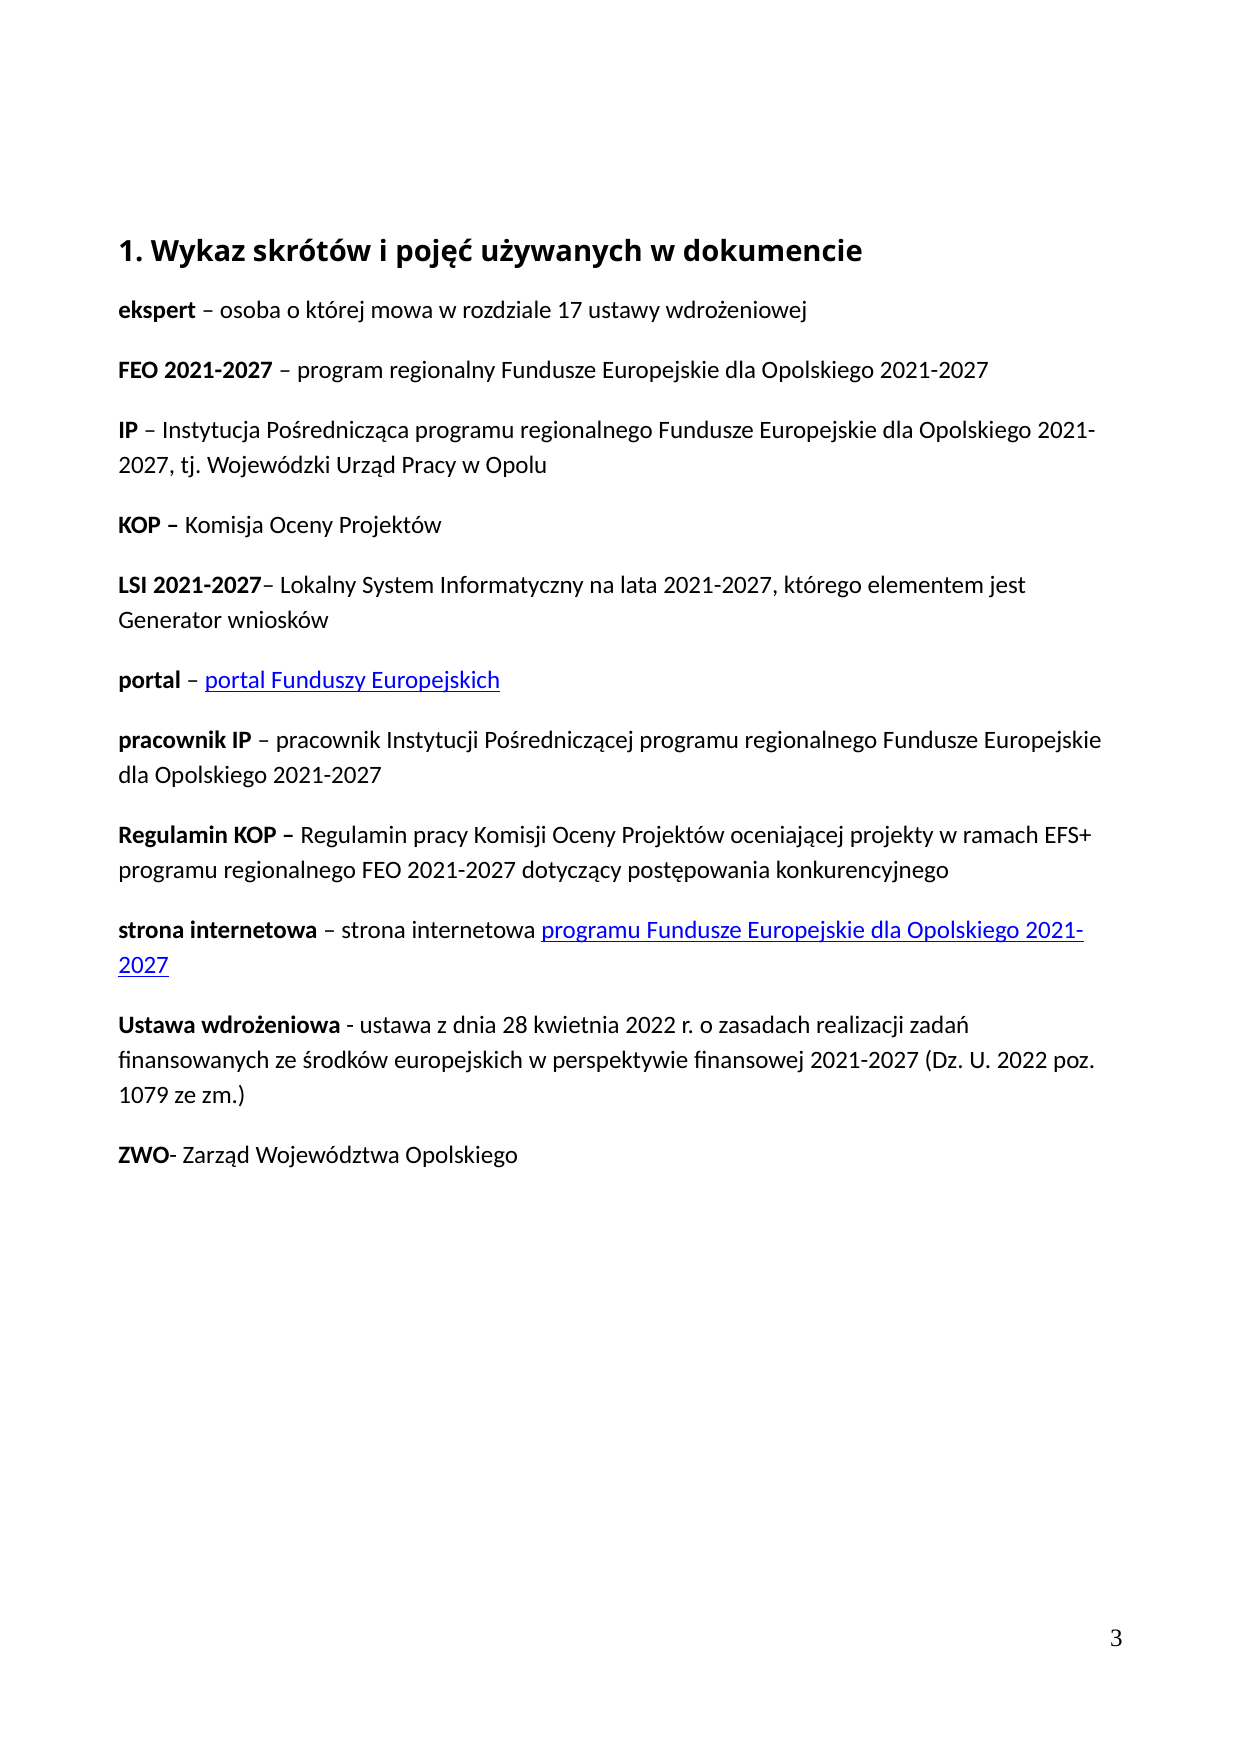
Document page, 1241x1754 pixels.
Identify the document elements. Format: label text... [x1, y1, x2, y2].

text FEO 2021-2027 – program regionalny Fundusze Europejskie dla Opolskiego 2021-2027 [118, 354, 1122, 385]
text Regulamin KOP – Regulamin pracy Komisji Oceny Projektów oceniającej projekty w ramach EFS+ programu regionalnego FEO 2021-2027 dotyczący postępowania konkurencyjnego [118, 819, 1122, 885]
text IP – Instytucja Pośrednicząca programu regionalnego Fundusze Europejskie dla Opolskiego 2021-2027, tj. Wojewódzki Urząd Pracy w Opolu [118, 414, 1122, 480]
text LSI 2021-2027– Lokalny System Informatyczny na lata 2021-2027, którego elementem jest Generator wniosków [118, 569, 1122, 635]
text KOP – Komisja Oceny Projektów [118, 509, 1122, 540]
text pracownik IP – pracownik Instytucji Pośredniczącej programu regionalnego Fundusze Europejskie dla Opolskiego 2021-2027 [118, 724, 1122, 790]
text portal – portal Funduszy Europejskich [118, 664, 1122, 695]
text ZWO- Zarząd Województwa Opolskiego [118, 1139, 1122, 1170]
subtitle 1. Wykaz skrótów i pojęć używanych w dokumencie [118, 230, 1122, 269]
text strona internetowa – strona internetowa programu Fundusze Europejskie dla Opolskiego 2021-2027 [118, 914, 1122, 980]
text ekspert – osoba o której mowa w rozdziale 17 ustawy wdrożeniowej [118, 294, 1122, 325]
text Ustawa wdrożeniowa - ustawa z dnia 28 kwietnia 2022 r. o zasadach realizacji zadań finansowanych ze środków europejskich w perspektywie finansowej 2021-2027 (Dz. U. 2022 poz. 1079 ze zm.) [118, 1009, 1122, 1110]
